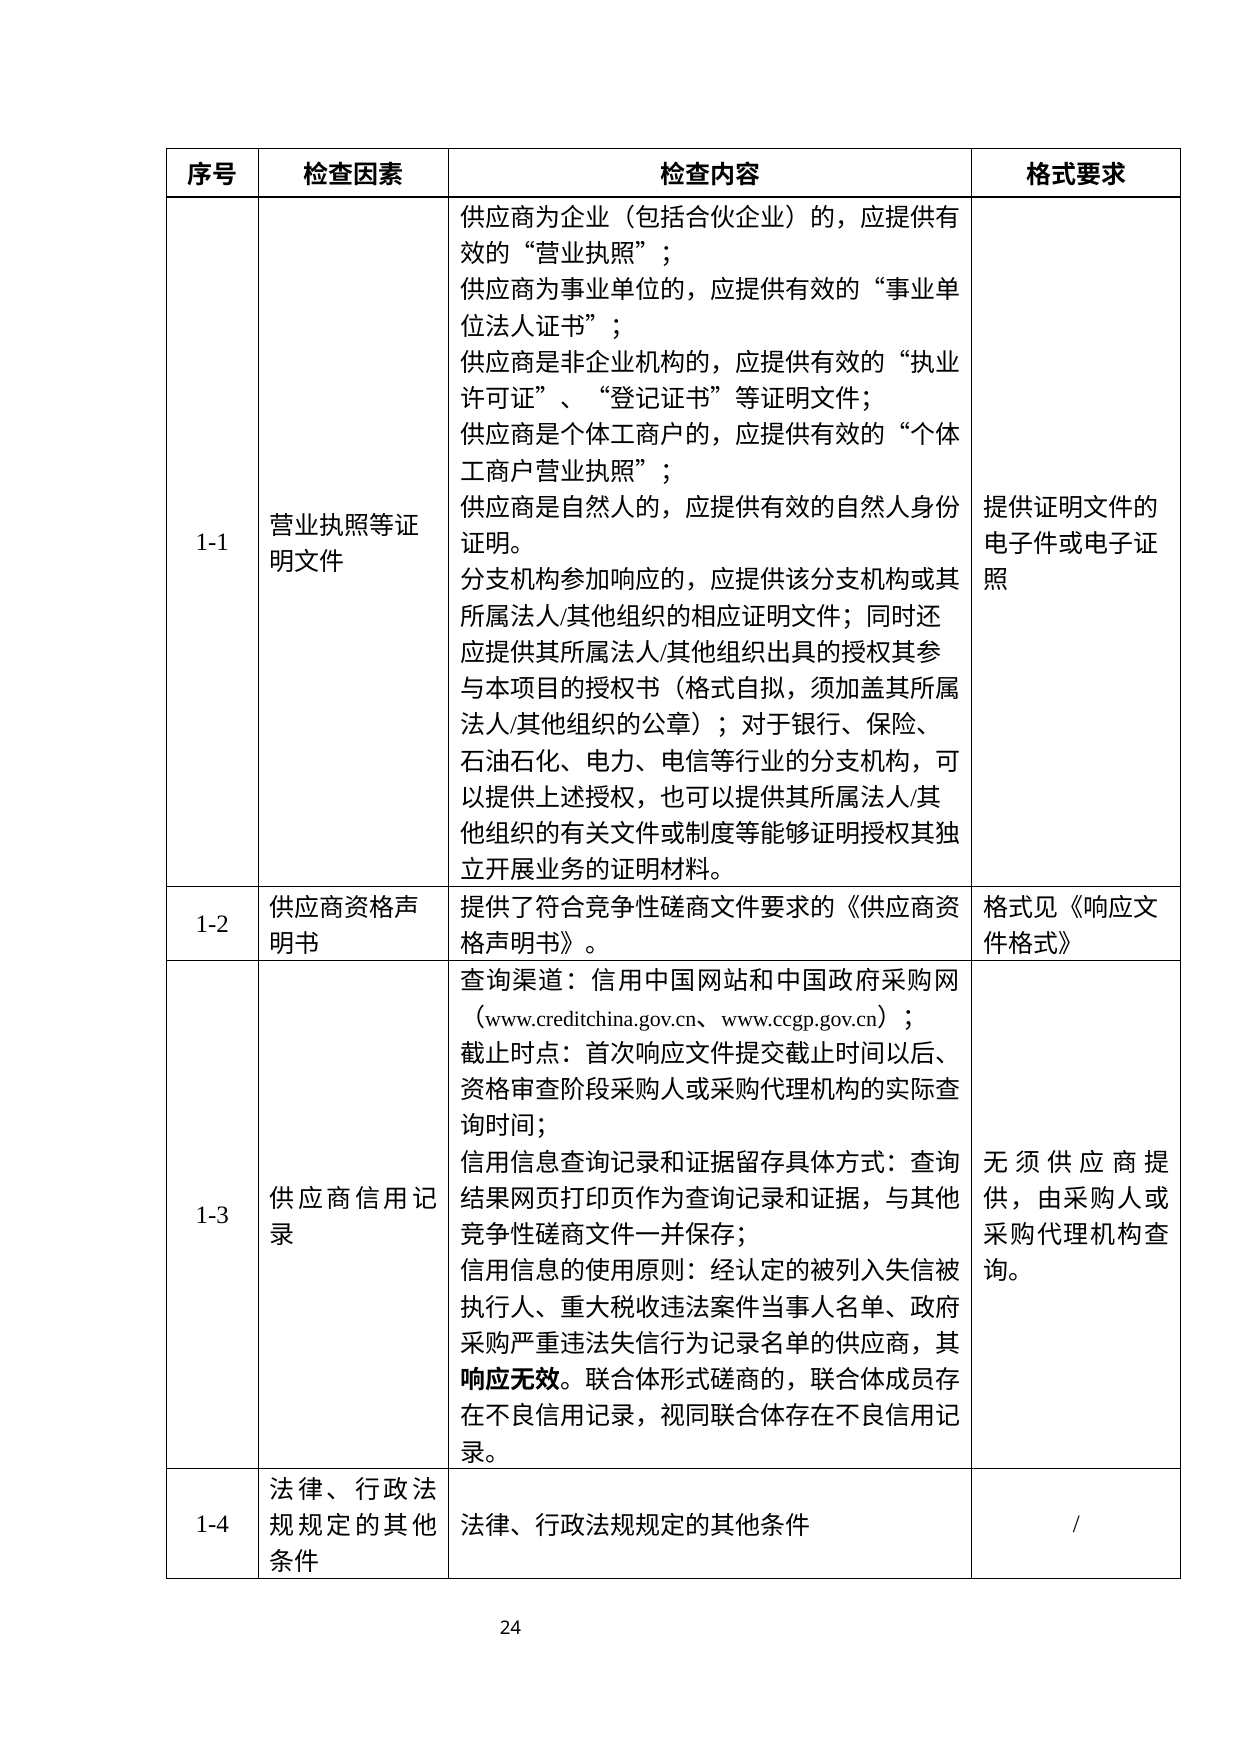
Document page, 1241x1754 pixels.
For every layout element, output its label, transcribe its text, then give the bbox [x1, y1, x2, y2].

table_cell 供应商信用记录 [259, 961, 448, 1468]
table_cell 格式见《响应文件格式》 [972, 887, 1180, 960]
table_cell 法律、行政法规规定的其他条件 [449, 1469, 971, 1578]
table_header 检查因素 [259, 149, 448, 196]
table_cell 法律、行政法规规定的其他条件 [259, 1469, 448, 1578]
table_cell 1-3 [167, 961, 258, 1468]
table_header 格式要求 [972, 149, 1180, 196]
table_cell 1-1 [167, 198, 258, 886]
table_cell / [972, 1469, 1180, 1578]
table_cell 营业执照等证明文件 [259, 198, 448, 886]
table_cell 提供证明文件的电子件或电子证照 [972, 198, 1180, 886]
table_cell 供应商为企业（包括合伙企业）的，应提供有效的“营业执照”； 供应商为事业单位的，应提供有效的“事业单位法人证书”； 供应商是非企业机构的，应提供有效的“执业许可证”、“登记证书”等证明文件； 供应商是个体工商户的，应提供有效的“个体工商户营业执照”； 供应商是自然人的，应提供有效的自然人身份证明。 分支机构参加响应的，应提供该分支机构或其所属法人/其他组织的相应证明文件；同时还应提供其所属法人/其他组织出具的授权其参与本项目的授权书（格式自拟，须加盖其所属法人/其他组织的公章）；对于银行、保险、石油石化、电力、电信等行业的分支机构，可以提供上述授权，也可以提供其所属法人/其他组织的有关文件或制度等能够证明授权其独立开展业务的证明材料。 [449, 198, 971, 886]
table_cell 无须供应商提供，由采购人或采购代理机构查询。 [972, 961, 1180, 1468]
table_cell 1-4 [167, 1469, 258, 1578]
table_cell 供应商资格声明书 [259, 887, 448, 960]
table_cell 提供了符合竞争性磋商文件要求的《供应商资格声明书》。 [449, 887, 971, 960]
table_cell 查询渠道：信用中国网站和中国政府采购网（www.creditchina.gov.cn、www.ccgp.gov.cn）； 截止时点：首次响应文件提交截止时间以后、资格审查阶段采购人或采购代理机构的实际查询时间； 信用信息查询记录和证据留存具体方式：查询结果网页打印页作为查询记录和证据，与其他竞争性磋商文件一并保存； 信用信息的使用原则：经认定的被列入失信被执行人、重大税收违法案件当事人名单、政府采购严重违法失信行为记录名单的供应商，其响应无效。联合体形式磋商的，联合体成员存在不良信用记录，视同联合体存在不良信用记录。 [449, 961, 971, 1468]
table_header 检查内容 [449, 149, 971, 196]
table_cell 1-2 [167, 887, 258, 960]
table_header 序号 [167, 149, 258, 196]
